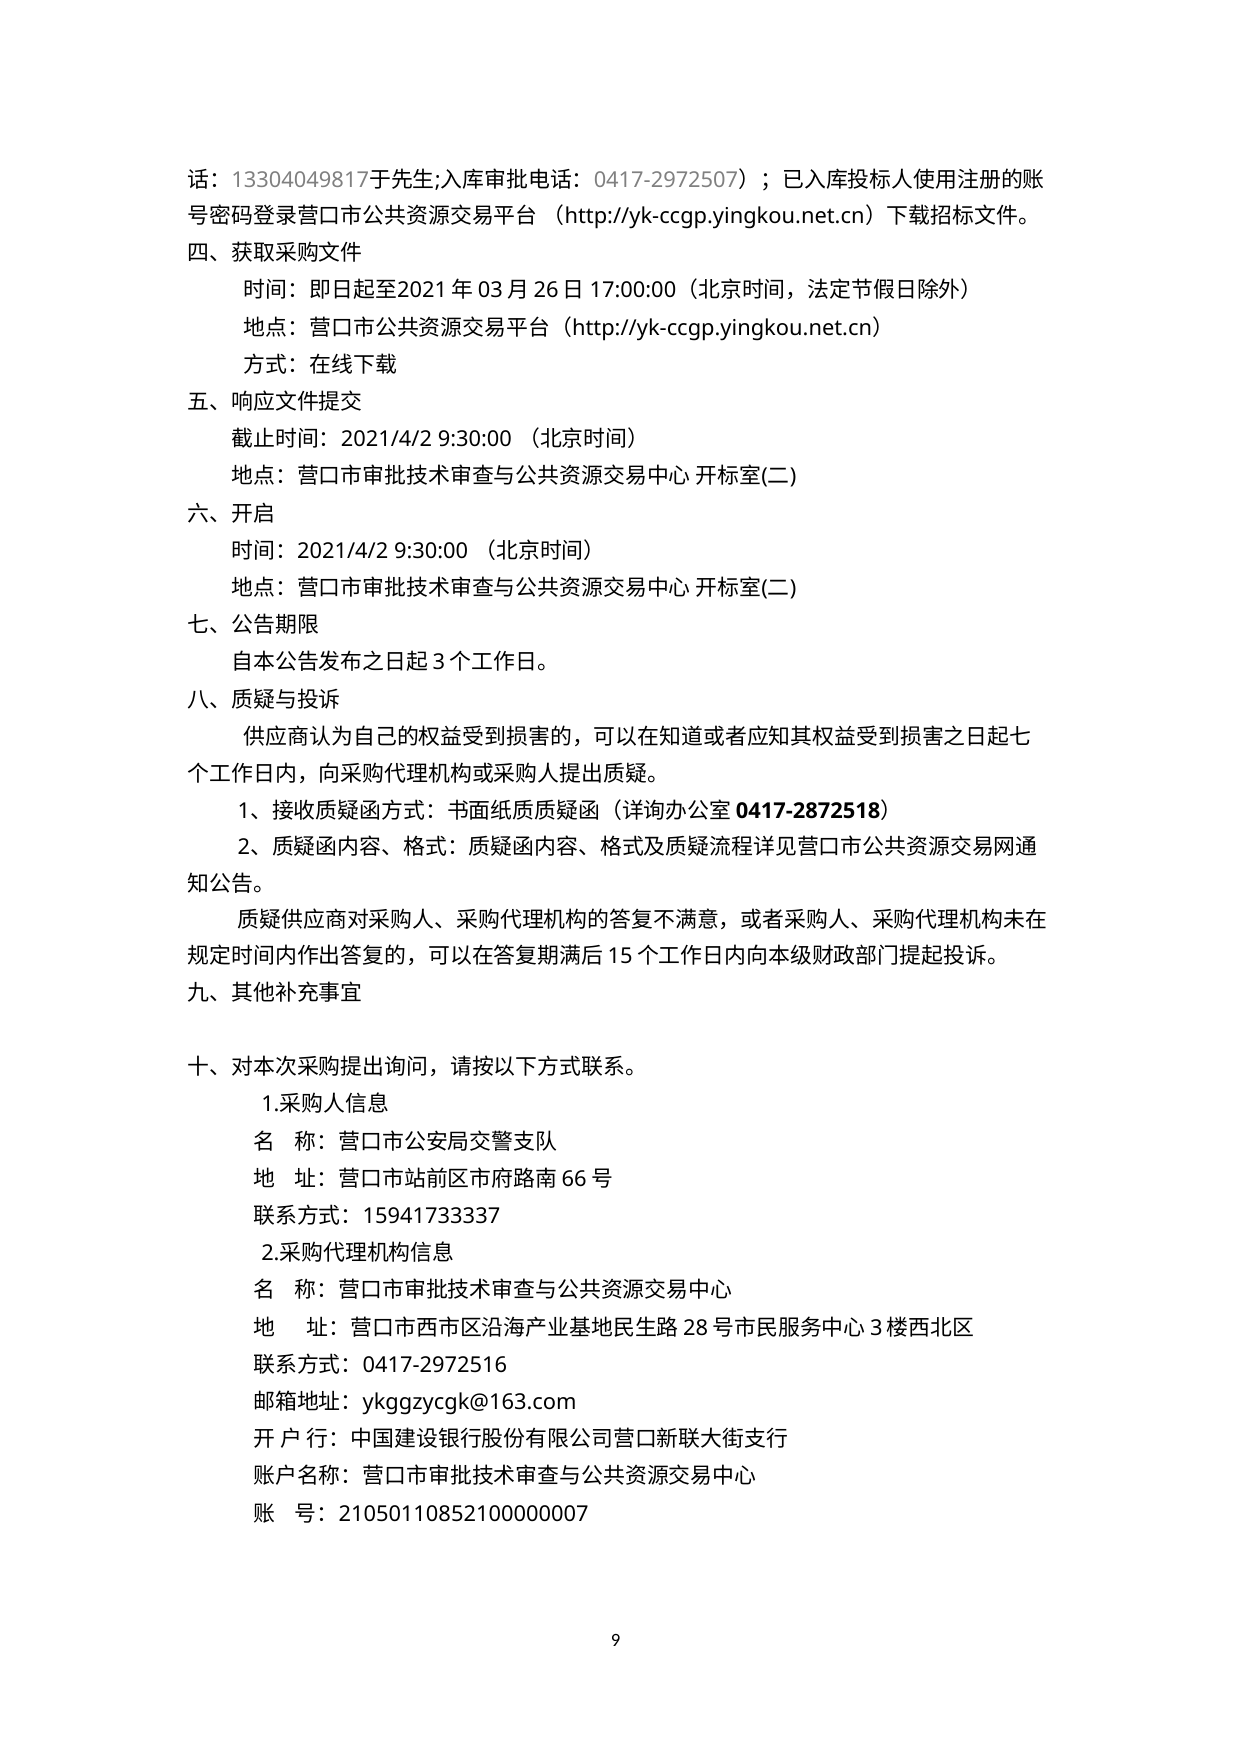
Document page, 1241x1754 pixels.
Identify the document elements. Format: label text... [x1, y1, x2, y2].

text 地 址： [187, 1161, 1053, 1193]
text 五、响应文件提交 [187, 384, 1053, 416]
text 名 称： [187, 1272, 1053, 1304]
text 联系方式： [187, 1198, 1053, 1230]
text 地点：营口市公共资源交易平台（http://yk-ccgp.yingkou.net.cn） [187, 309, 1053, 342]
text 账户名称：营口市审批技术审查与公共资源交易中心 [187, 1458, 1053, 1491]
text 地点： [187, 569, 1053, 602]
text 质疑供应商对采购人、采购代理机构的答复不满意，或者采购人、采购代理机构未在规定时间内作出答复的，可以在答复期满后15个工作日内向本级财政部门提起投诉。 [187, 902, 1053, 970]
text 2.采购代理机构信息 [239, 1235, 1053, 1267]
text 1.采购人信息 [239, 1086, 1053, 1119]
text 账 号：21050110852100000007 [187, 1495, 1053, 1528]
text 十、对本次采购提出询问，请按以下方式联系。 [187, 1049, 1053, 1081]
text 时间：即日起至（北京时间，法定节假日除外） [187, 272, 1053, 304]
text 邮箱地址：ykggzycgk@163.com [187, 1384, 1053, 1416]
text 四、获取采购文件 [187, 235, 1053, 267]
text 截止时间： （北京时间） [187, 421, 1053, 453]
text 联系方式： [187, 1346, 1053, 1379]
text 供应商认为自己的权益受到损害的，可以在知道或者应知其权益受到损害之日起七个工作日内，向采购代理机构或采购人提出质疑。 [187, 718, 1053, 788]
text 七、公告期限 [187, 607, 1053, 639]
text 八、质疑与投诉 [187, 681, 1053, 714]
text 九、其他补充事宜 [187, 975, 1053, 1007]
text 2、质疑函内容、格式：质疑函内容、格式及质疑流程详见营口市公共资源交易网通知公告。 [187, 829, 1053, 897]
text 自本公告发布之日起3个工作日。 [187, 644, 1053, 676]
text 地点： [187, 458, 1053, 491]
text 名 称： [187, 1123, 1053, 1156]
text 方式：在线下载 [187, 346, 1053, 379]
text 1、接收质疑函方式：书面纸质质疑函（详询办公室0417-2872518） [187, 793, 1053, 824]
text 地 址： [187, 1309, 1053, 1342]
text 六、开启 [187, 495, 1053, 528]
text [187, 162, 1053, 230]
text 开 户 行：中国建设银行股份有限公司营口新联大街支行 [187, 1421, 1053, 1453]
text 时间： （北京时间） [187, 532, 1053, 565]
